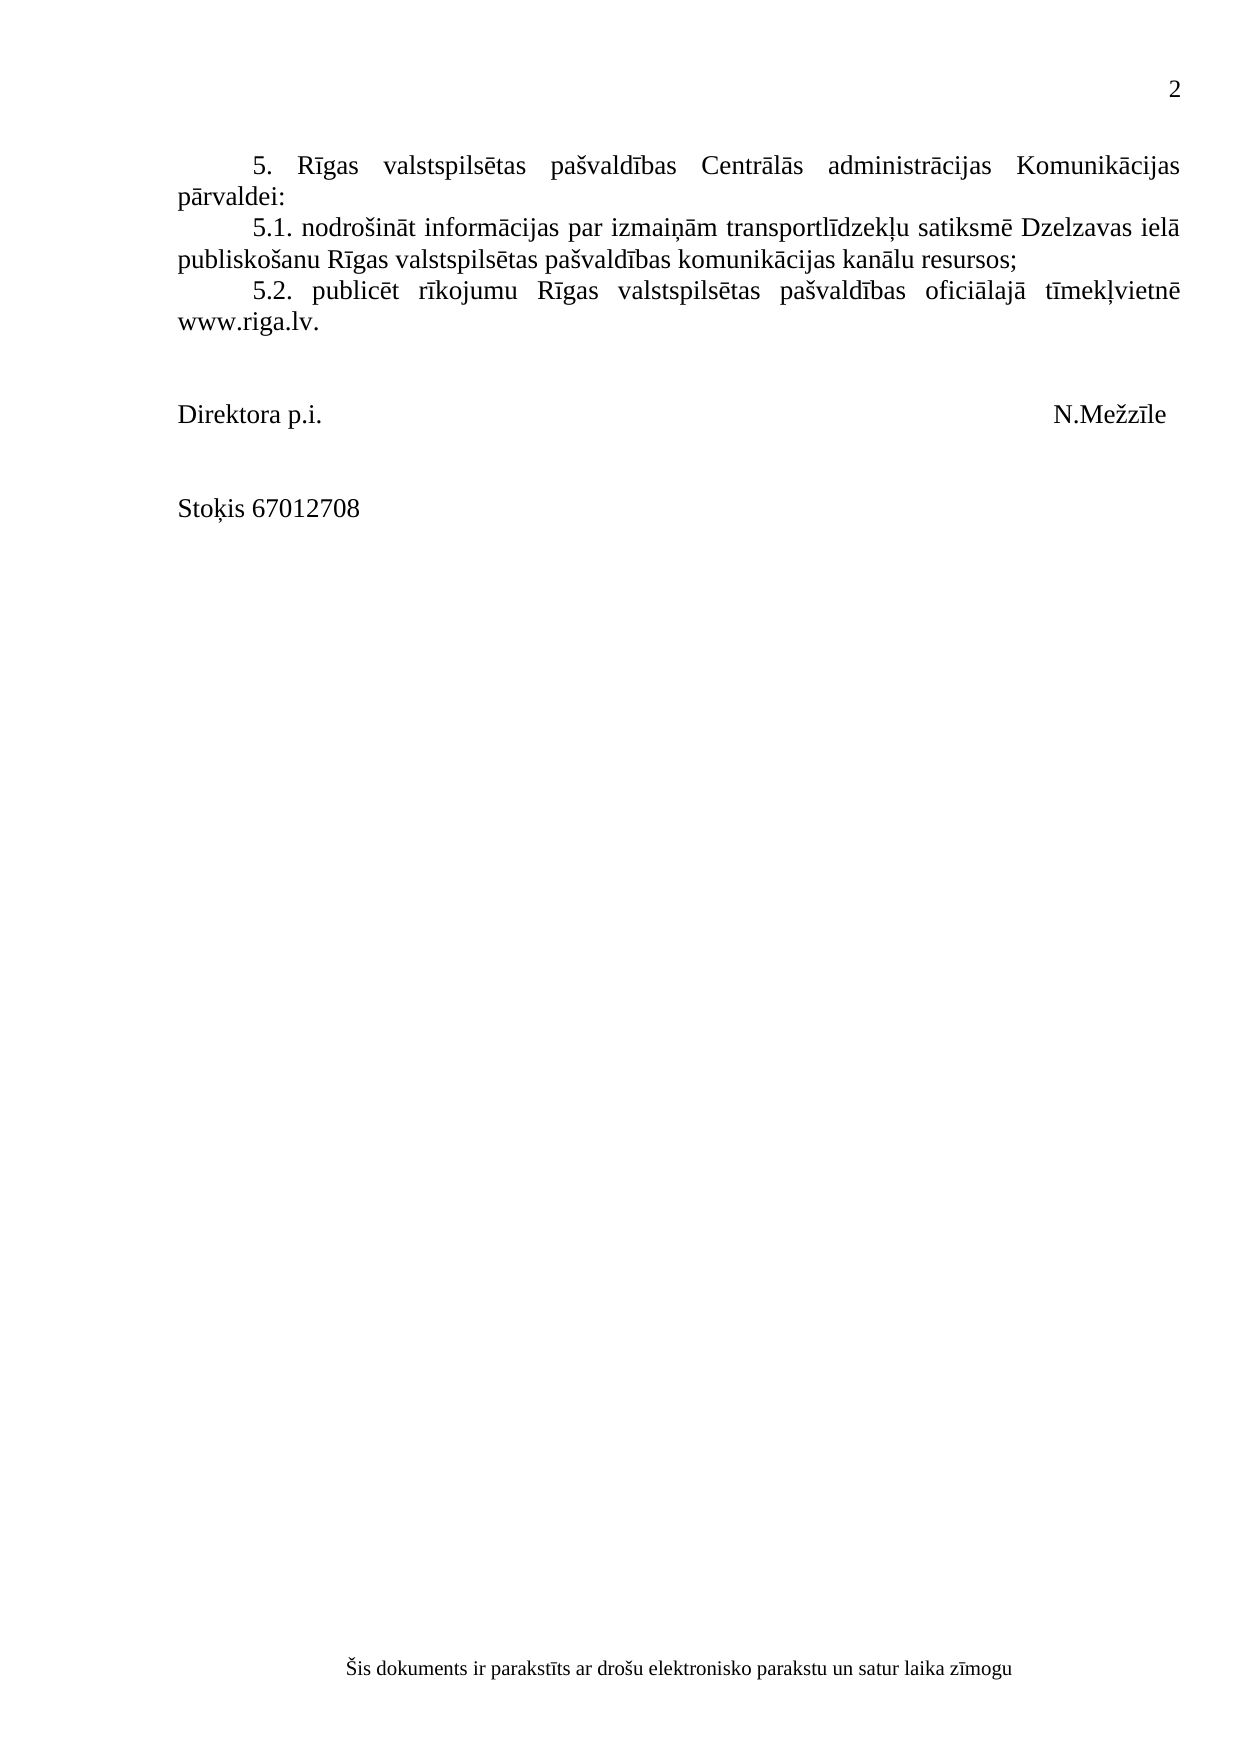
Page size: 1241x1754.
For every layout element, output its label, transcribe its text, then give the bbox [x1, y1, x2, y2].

table_header Direktora p.i. [166, 399, 768, 429]
table_header Stoķis 67012708 [166, 492, 989, 523]
text 5. Rīgas valstspilsētas pašvaldības Centrālās administrācijas Komunikācijas pārvaldei: [177, 149, 1181, 212]
text 5.1. nodrošināt informācijas par izmaiņām transportlīdzekļu satiksmē Dzelzavas ielā publiskošanu Rīgas valstspilsētas pašvaldības komunikācijas kanālu resursos; [177, 212, 1181, 274]
table_header N.Mežzīle [768, 399, 1178, 429]
text 5.2. publicēt rīkojumu Rīgas valstspilsētas pašvaldības oficiālajā tīmekļvietnē www.riga.lv. [177, 274, 1181, 336]
